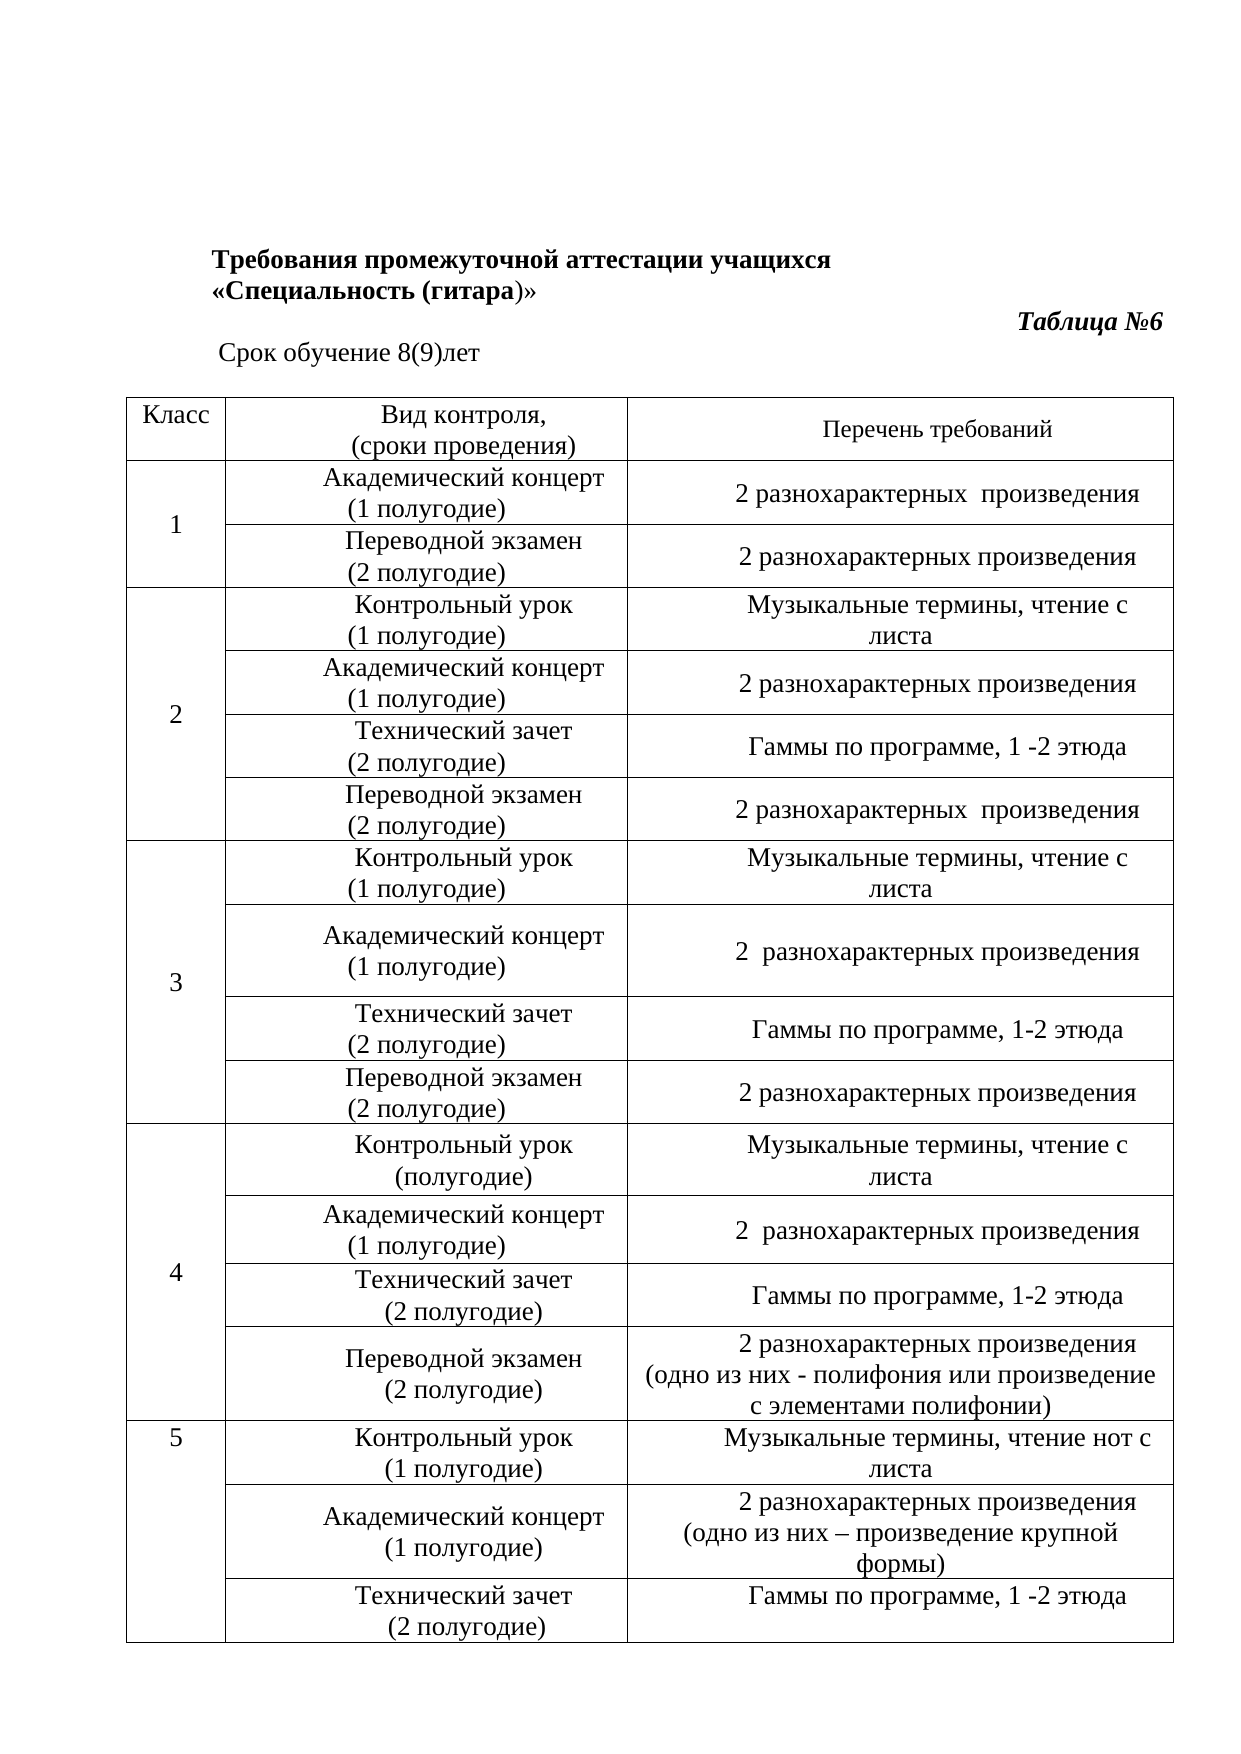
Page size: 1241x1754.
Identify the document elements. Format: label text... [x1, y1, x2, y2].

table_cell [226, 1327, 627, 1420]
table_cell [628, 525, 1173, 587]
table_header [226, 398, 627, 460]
text Срок обучение 8(9)лет [138, 336, 1163, 368]
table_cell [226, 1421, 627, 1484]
text Требования промежуточной аттестации учащихся [138, 243, 1163, 274]
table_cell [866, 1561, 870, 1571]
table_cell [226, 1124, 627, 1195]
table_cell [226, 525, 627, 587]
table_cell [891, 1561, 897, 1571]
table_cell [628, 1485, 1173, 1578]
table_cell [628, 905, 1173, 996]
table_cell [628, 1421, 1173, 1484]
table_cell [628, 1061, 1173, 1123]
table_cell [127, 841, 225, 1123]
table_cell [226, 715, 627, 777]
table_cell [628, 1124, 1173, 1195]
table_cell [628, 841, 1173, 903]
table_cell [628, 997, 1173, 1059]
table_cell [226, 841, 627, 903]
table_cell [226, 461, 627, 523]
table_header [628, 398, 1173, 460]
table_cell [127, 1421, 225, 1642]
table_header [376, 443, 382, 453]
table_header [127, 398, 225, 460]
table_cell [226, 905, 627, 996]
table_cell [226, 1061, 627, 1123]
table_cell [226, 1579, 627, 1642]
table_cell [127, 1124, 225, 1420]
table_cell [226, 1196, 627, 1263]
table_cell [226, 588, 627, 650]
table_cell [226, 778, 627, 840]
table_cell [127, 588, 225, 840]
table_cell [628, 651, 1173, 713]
text «Специальность (гитара)» [138, 274, 1163, 305]
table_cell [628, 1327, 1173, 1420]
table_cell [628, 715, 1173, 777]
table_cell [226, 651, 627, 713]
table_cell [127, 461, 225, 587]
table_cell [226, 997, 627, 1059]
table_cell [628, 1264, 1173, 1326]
text Таблица №6 [138, 305, 1163, 336]
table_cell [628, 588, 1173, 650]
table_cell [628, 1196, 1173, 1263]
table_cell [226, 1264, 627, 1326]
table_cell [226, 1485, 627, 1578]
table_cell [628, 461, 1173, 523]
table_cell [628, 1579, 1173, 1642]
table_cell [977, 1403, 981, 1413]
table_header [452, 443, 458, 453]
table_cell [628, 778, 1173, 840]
